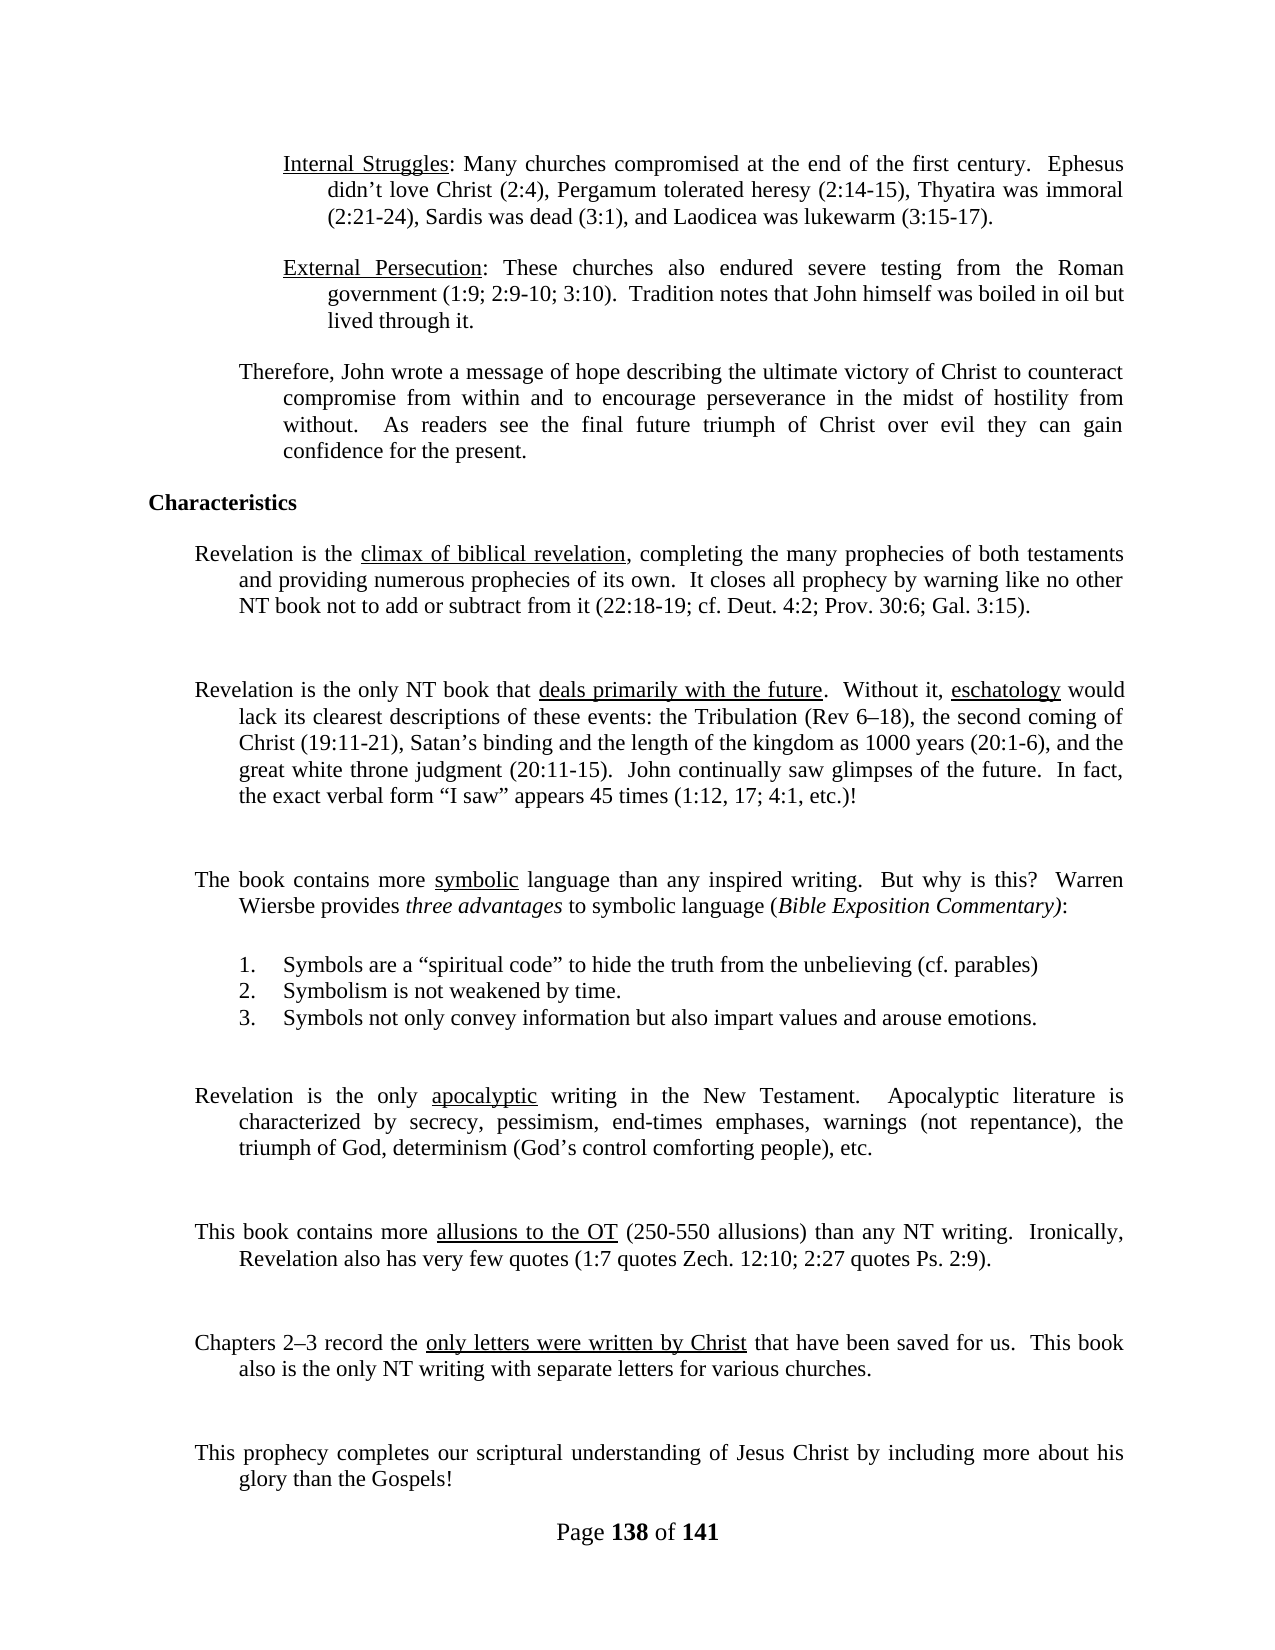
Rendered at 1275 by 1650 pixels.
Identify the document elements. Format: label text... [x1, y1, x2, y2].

text Characteristics [148, 488, 1125, 515]
list Therefore, John wrote a message of hope describing the ultimate victory of Christ to counteract compromise from within and to encourage perseverance in the midst of hostility from without. As readers see the final future triumph of Christ over evil they can gain confidence for the present. [239, 358, 1125, 463]
list Revelation is the climax of biblical revelation, completing the many prophecies of both testaments and providing numerous prophecies of its own. It closes all prophecy by warning like no other NT book not to add or subtract from it (22:18-19; cf. Deut. 4:2; Prov. 30:6; Gal. 3:15). [194, 540, 1125, 619]
list Chapters 2–3 record the only letters were written by Christ that have been saved for us. This book also is the only NT writing with separate letters for various churches. [194, 1329, 1125, 1381]
list Symbols not only convey information but also impart values and arouse emotions. [239, 1004, 1125, 1030]
list The book contains more symbolic language than any inspired writing. But why is this? Warren Wiersbe provides three advantages to symbolic language (Bible Exposition Commentary): [194, 866, 1125, 919]
list Revelation is the only apocalyptic writing in the New Testament. Apocalyptic literature is characterized by secrecy, pessimism, end-times emphases, warnings (not repentance), the triumph of God, determinism (God’s control comforting people), etc. [194, 1082, 1125, 1161]
list This prophecy completes our scriptural understanding of Jesus Christ by including more about his glory than the Gospels! [194, 1439, 1125, 1492]
list Internal Struggles: Many churches compromised at the end of the first century. Ephesus didn’t love Christ (2:4), Pergamum tolerated heresy (2:14-15), Thyatira was immoral (2:21-24), Sardis was dead (3:1), and Laodicea was lukewarm (3:15-17). [283, 150, 1125, 229]
list Symbolism is not weakened by time. [239, 978, 1125, 1004]
list Symbols are a “spiritual code” to hide the truth from the unbelieving (cf. parables) [239, 951, 1125, 978]
list Revelation is the only NT book that deals primarily with the future. Without it, eschatology would lack its clearest descriptions of these events: the Tribulation (Rev 6–18), the second coming of Christ (19:11-21), Satan’s binding and the length of the kingdom as 1000 years (20:1-6), and the great white throne judgment (20:11-15). John continually saw glimpses of the future. In fact, the exact verbal form “I saw” appears 45 times (1:12, 17; 4:1, etc.)! [194, 677, 1125, 808]
list External Persecution: These churches also endured severe testing from the Roman government (1:9; 2:9-10; 3:10). Tradition notes that John himself was boiled in oil but lived through it. [283, 254, 1125, 333]
list This book contains more allusions to the OT (250-550 allusions) than any NT writing. Ironically, Revelation also has very few quotes (1:7 quotes Zech. 12:10; 2:27 quotes Ps. 2:9). [194, 1218, 1125, 1271]
